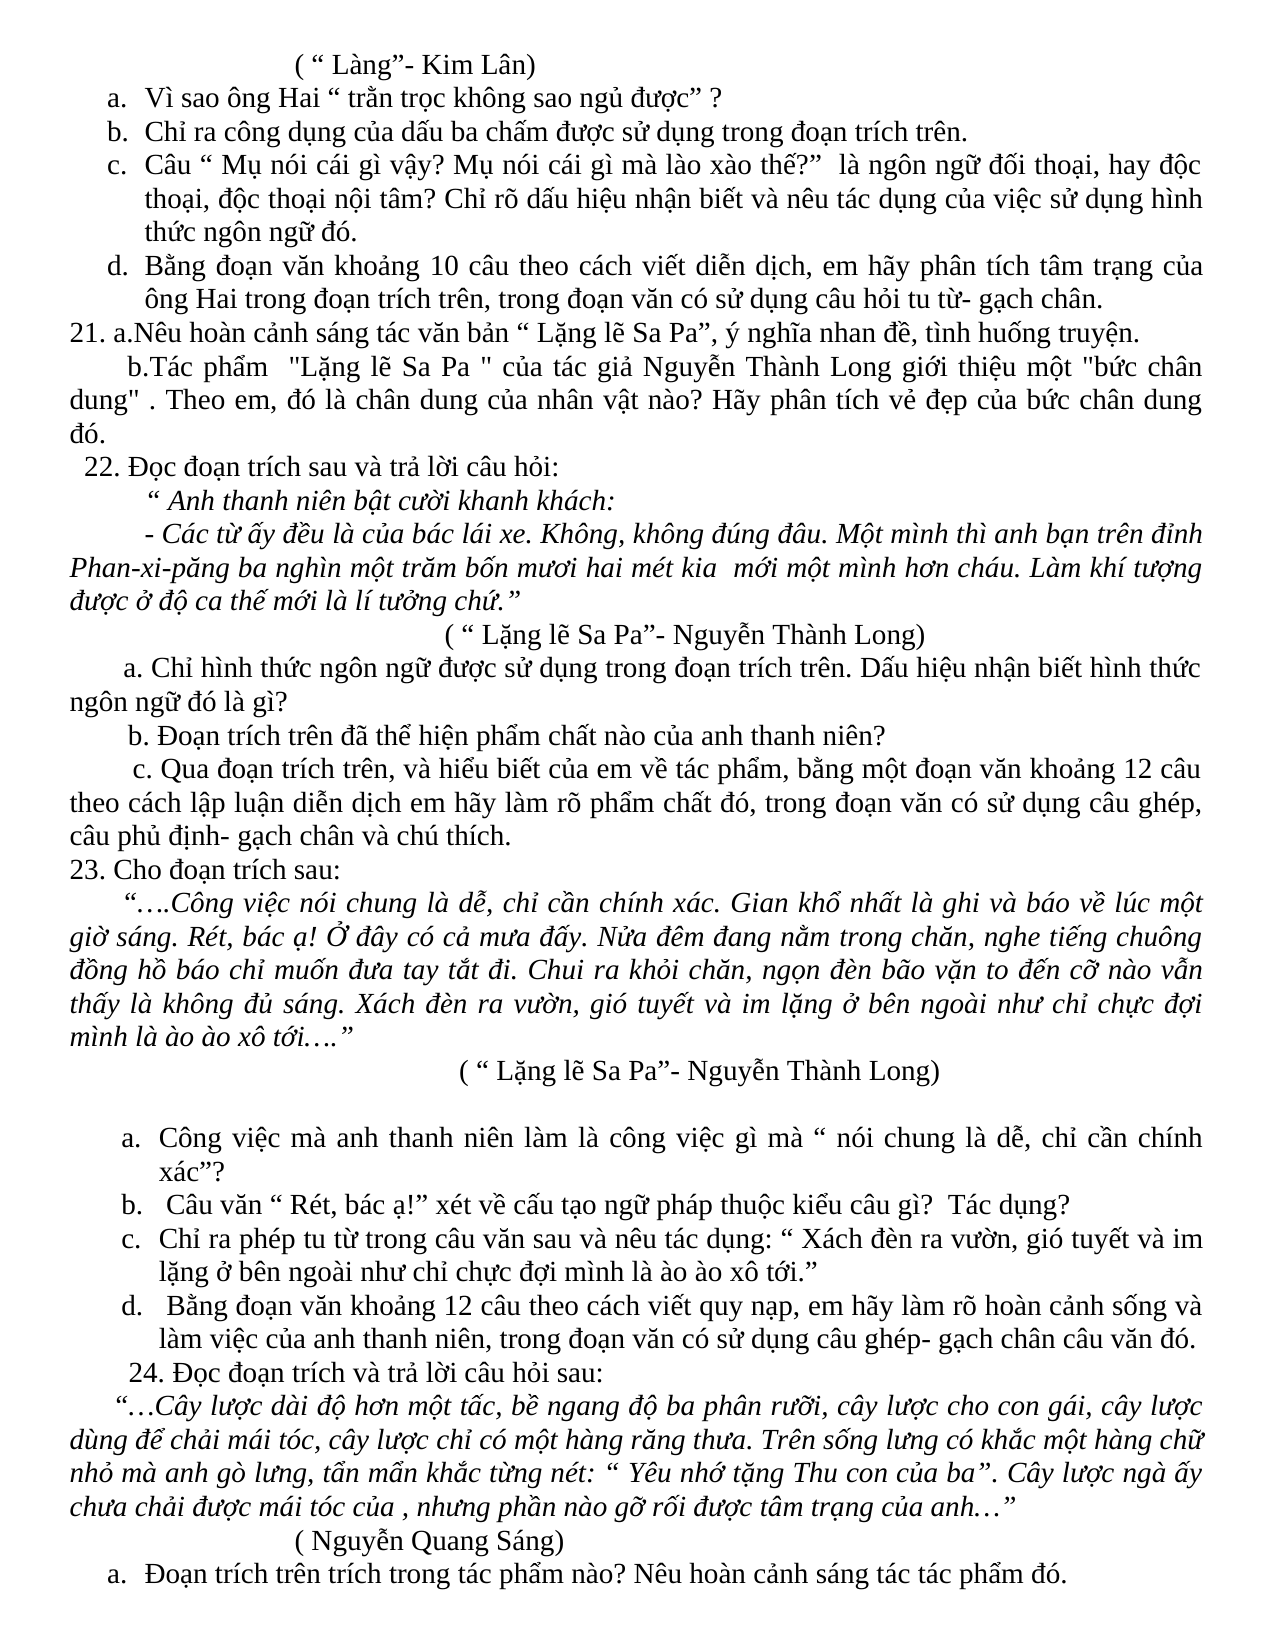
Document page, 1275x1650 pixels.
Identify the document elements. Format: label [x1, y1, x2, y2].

table_header [47, 47, 1228, 1590]
